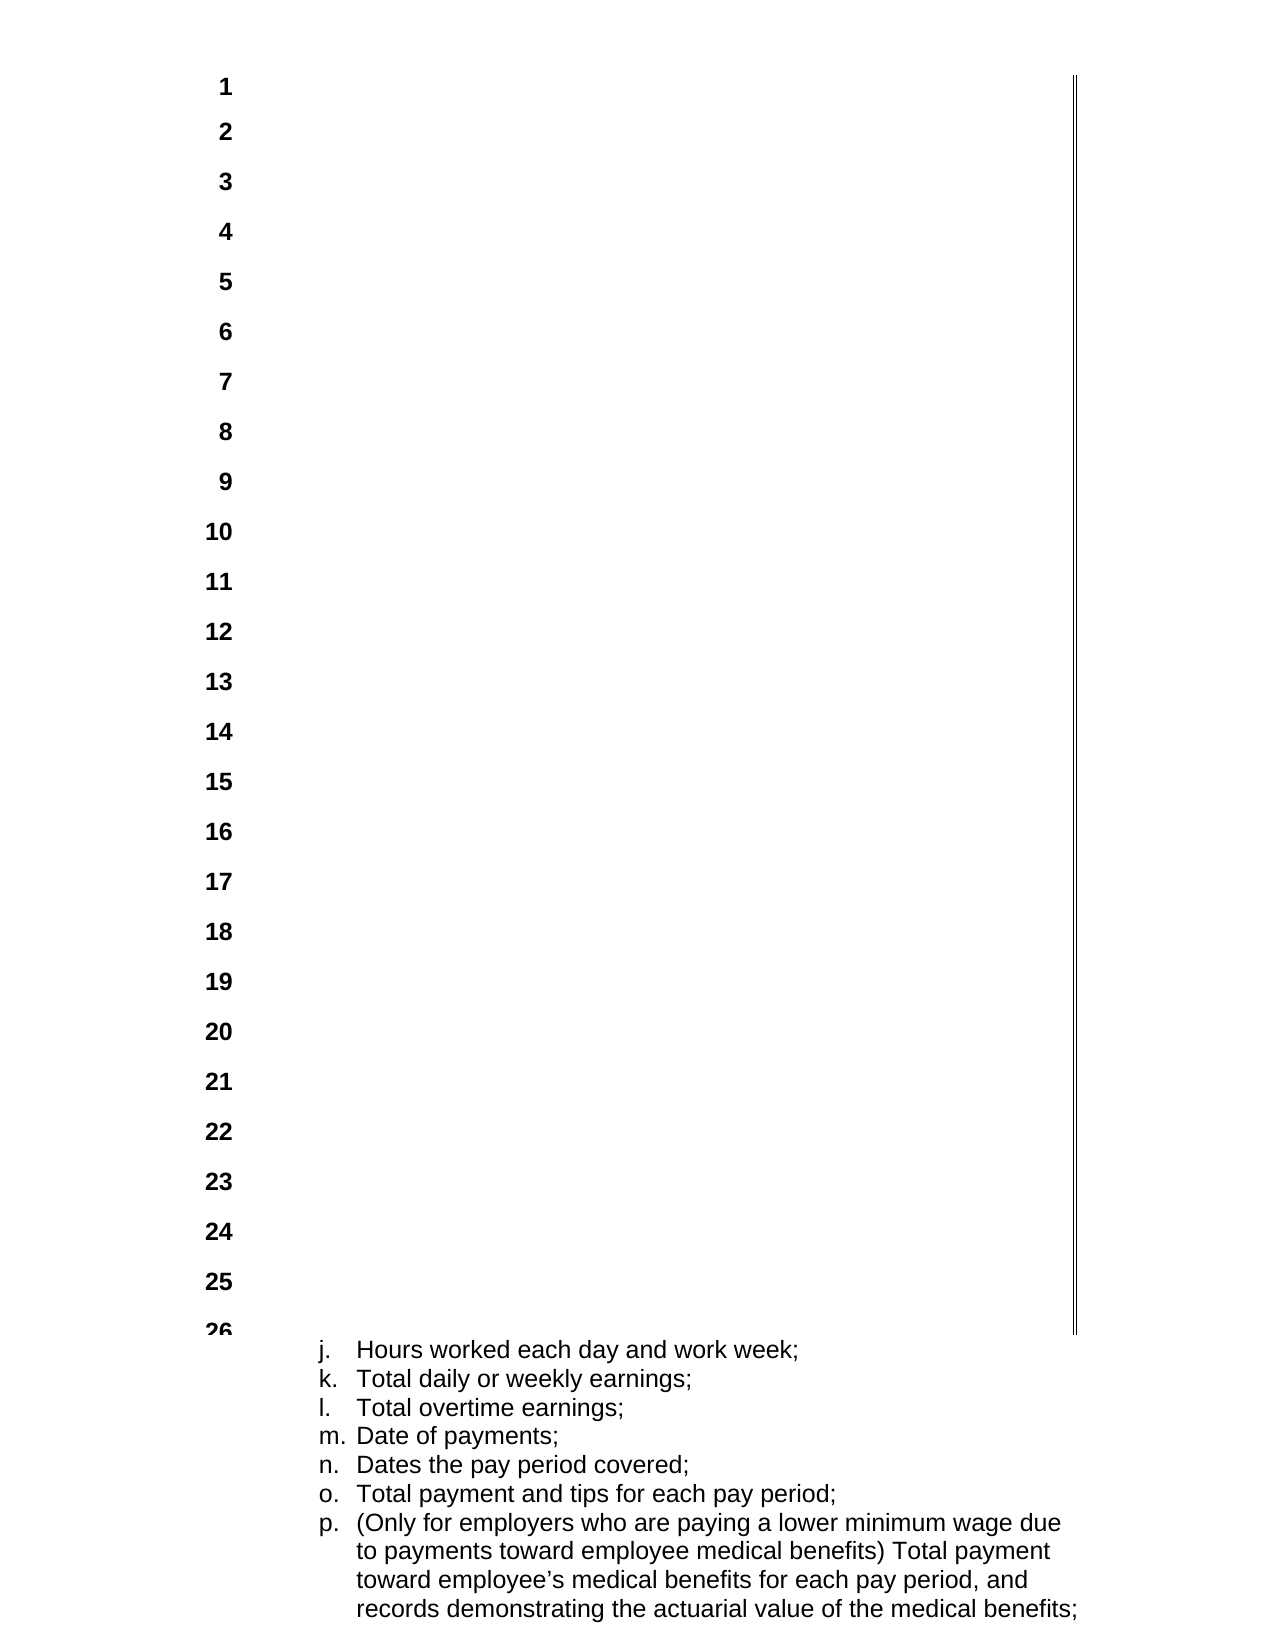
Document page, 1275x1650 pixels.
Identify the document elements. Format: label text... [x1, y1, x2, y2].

list Total daily or weekly earnings; [319, 1364, 1087, 1392]
list Total overtime earnings; [319, 1392, 1087, 1421]
list Hours worked each day and work week; [319, 1335, 1087, 1364]
list Total payment and tips for each pay period; [319, 1479, 1087, 1507]
list Dates the pay period covered; [319, 1450, 1087, 1479]
list Date of payments; [319, 1421, 1087, 1450]
list (Only for employers who are paying a lower minimum wage due to payments toward employee medical benefits) Total payment toward employee’s medical benefits for each pay period, and records demonstrating the actuarial value of the medical benefits; [319, 1507, 1087, 1622]
